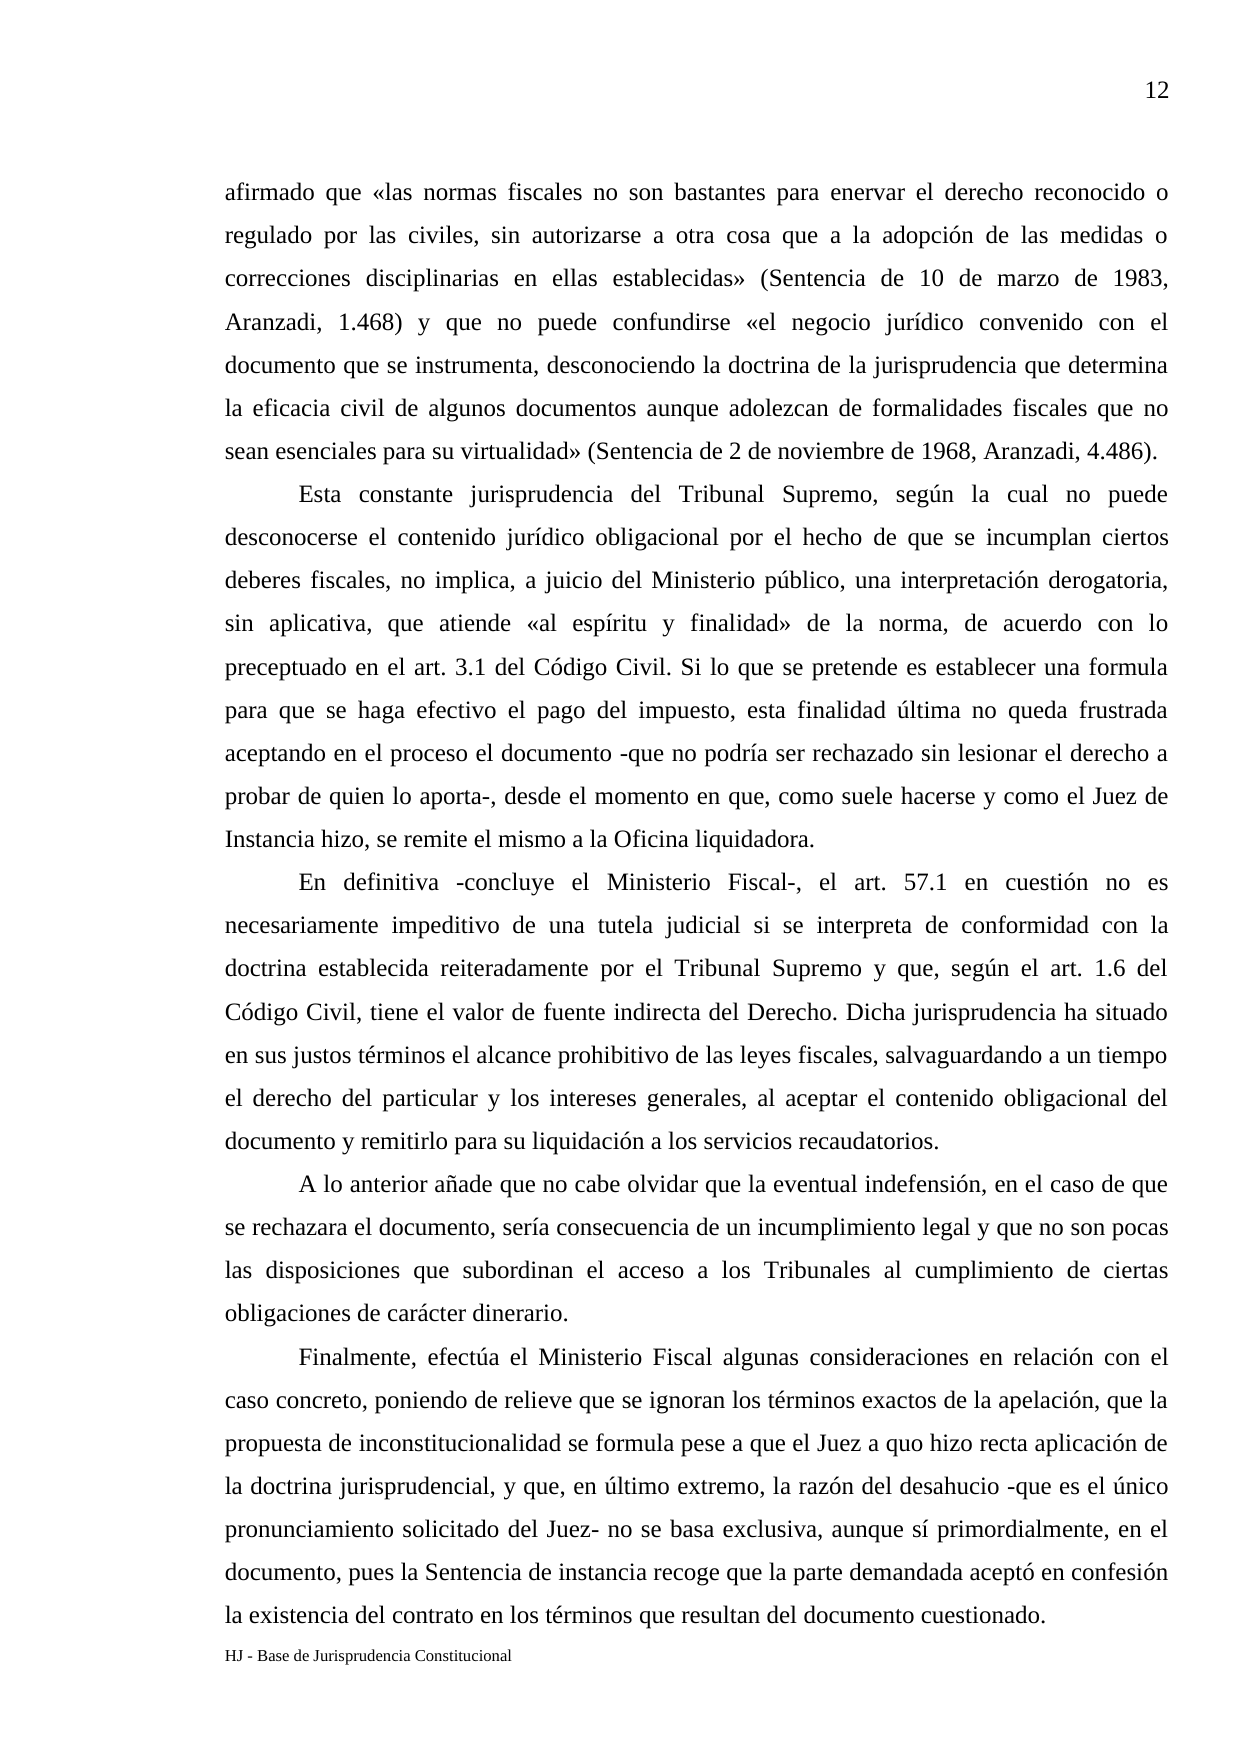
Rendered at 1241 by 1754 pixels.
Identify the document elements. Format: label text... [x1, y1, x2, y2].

text Esta constante jurisprudencia del Tribunal Supremo, según la cual no puede desconocerse el contenido jurídico obligacional por el hecho de que se incumplan ciertos deberes fiscales, no implica, a juicio del Ministerio público, una interpretación derogatoria, sin aplicativa, que atiende «al espíritu y finalidad» de la norma, de acuerdo con lo preceptuado en el art. 3.1 del Código Civil. Si lo que se pretende es establecer una formula para que se haga efectivo el pago del impuesto, esta finalidad última no queda frustrada aceptando en el proceso el documento -que no podría ser rechazado sin lesionar el derecho a probar de quien lo aporta-, desde el momento en que, como suele hacerse y como el Juez de Instancia hizo, se remite el mismo a la Oficina liquidadora. [224, 479, 1169, 853]
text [224, 177, 1169, 465]
text En definitiva -concluye el Ministerio Fiscal-, el art. 57.1 en cuestión no es necesariamente impeditivo de una tutela judicial si se interpreta de conformidad con la doctrina establecida reiteradamente por el Tribunal Supremo y que, según el art. 1.6 del Código Civil, tiene el valor de fuente indirecta del Derecho. Dicha jurisprudencia ha situado en sus justos términos el alcance prohibitivo de las leyes fiscales, salvaguardando a un tiempo el derecho del particular y los intereses generales, al aceptar el contenido obligacional del documento y remitirlo para su liquidación a los servicios recaudatorios. [224, 867, 1169, 1155]
text Finalmente, efectúa el Ministerio Fiscal algunas consideraciones en relación con el caso concreto, poniendo de relieve que se ignoran los términos exactos de la apelación, que la propuesta de inconstitucionalidad se formula pese a que el Juez a quo hizo recta aplicación de la doctrina jurisprudencial, y que, en último extremo, la razón del desahucio -que es el único pronunciamiento solicitado del Juez- no se basa exclusiva, aunque sí primordialmente, en el documento, pues la Sentencia de instancia recoge que la parte demandada aceptó en confesión la existencia del contrato en los términos que resultan del documento cuestionado. [224, 1342, 1169, 1629]
text A lo anterior añade que no cabe olvidar que la eventual indefensión, en el caso de que se rechazara el documento, sería consecuencia de un incumplimiento legal y que no son pocas las disposiciones que subordinan el acceso a los Tribunales al cumplimiento de ciertas obligaciones de carácter dinerario. [224, 1169, 1169, 1327]
